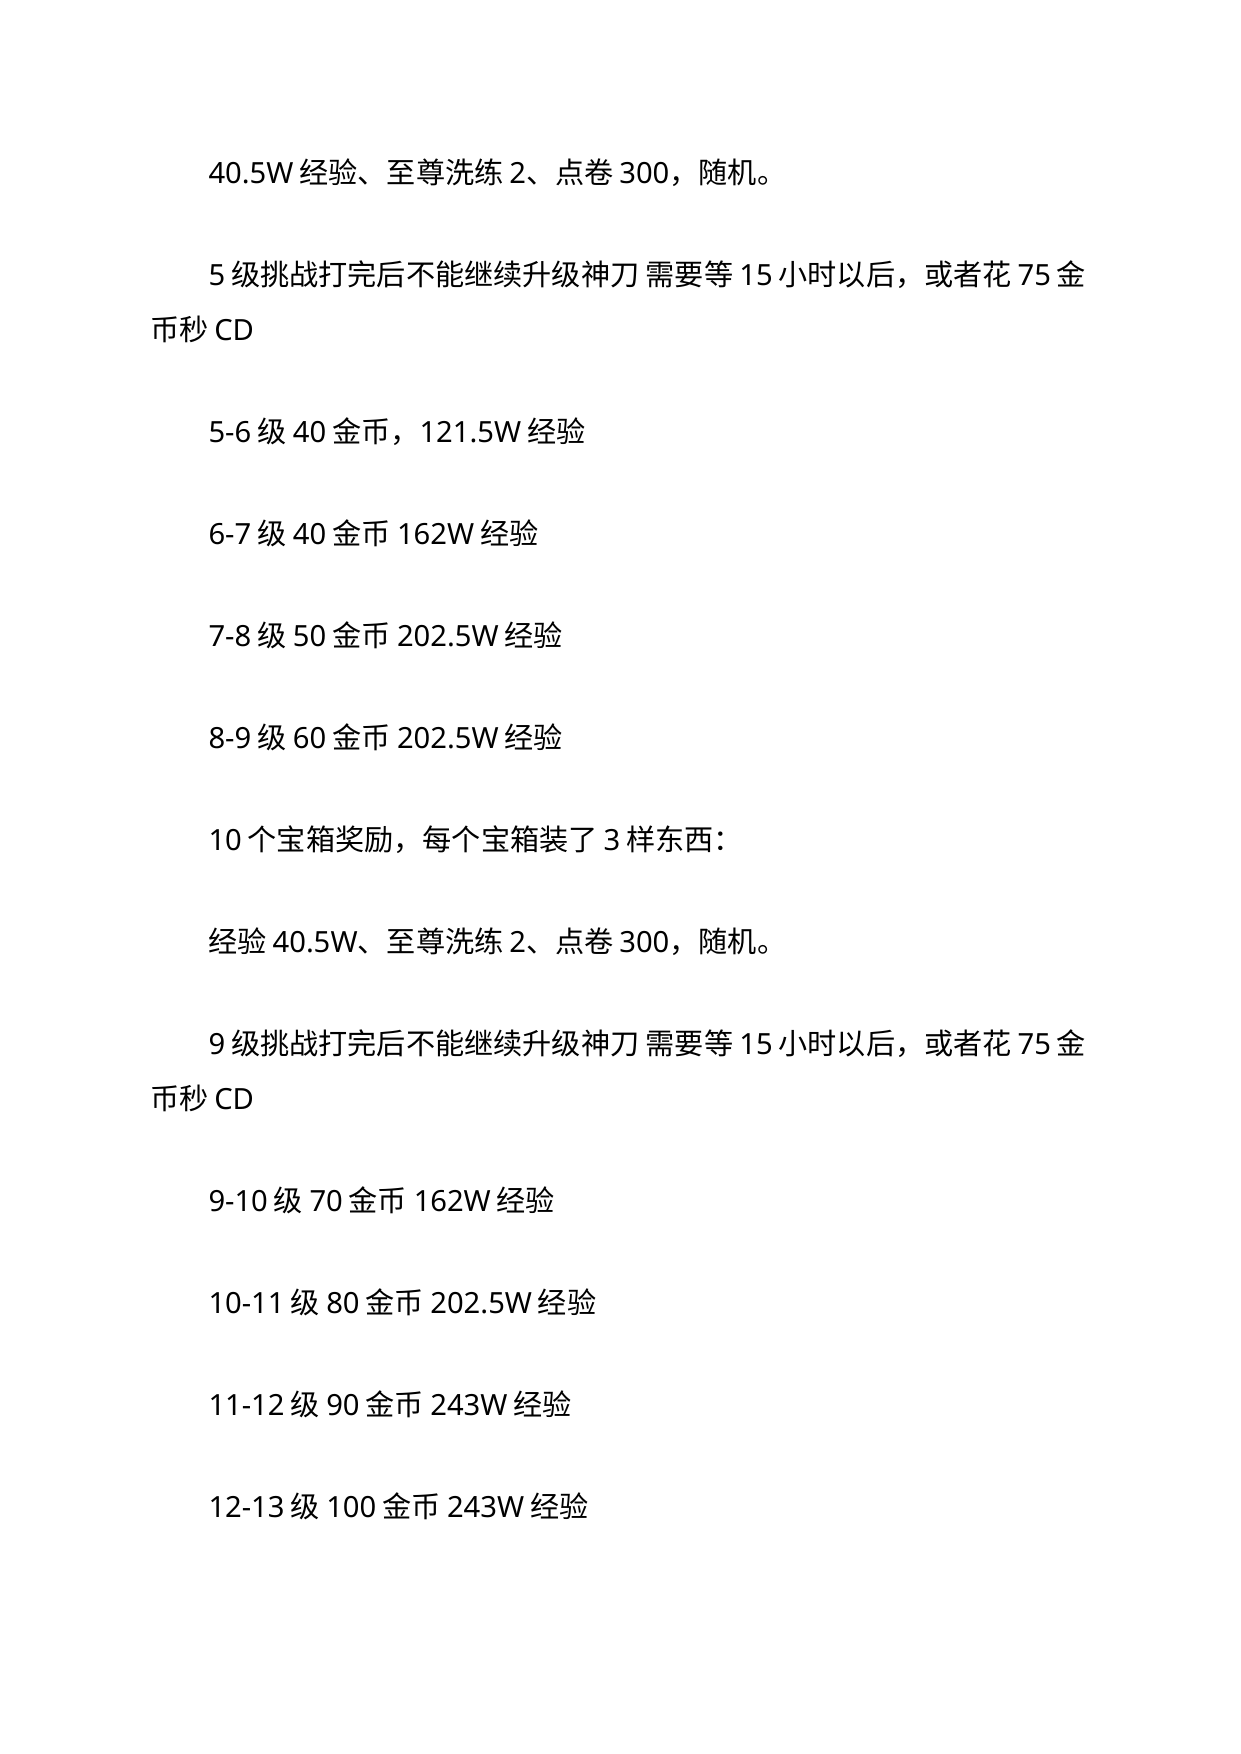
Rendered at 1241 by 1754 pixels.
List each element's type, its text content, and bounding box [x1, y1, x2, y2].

text 9-10级 70金币 162W经验 [150, 1178, 1090, 1220]
text 8-9级 60金币 202.5W经验 [150, 715, 1090, 757]
text 40.5W经验、至尊洗练2、点卷300，随机。 [150, 150, 1090, 192]
text 7-8级 50金币 202.5W经验 [150, 613, 1090, 655]
text 12-13级 100金币 243W经验 [150, 1484, 1090, 1526]
text 经验40.5W、至尊洗练2、点卷300，随机。 [150, 919, 1090, 961]
text 10-11级 80金币 202.5W经验 [150, 1280, 1090, 1322]
text 11-12级 90金币 243W经验 [150, 1382, 1090, 1424]
text 9级挑战打完后不能继续升级神刀 需要等15小时以后，或者花75金币秒CD [150, 1021, 1090, 1118]
text 6-7级 40金币 162W经验 [150, 511, 1090, 553]
text 5-6级 40金币，121.5W经验 [150, 409, 1090, 451]
text 5级挑战打完后不能继续升级神刀 需要等15小时以后，或者花75金币秒CD [150, 252, 1090, 349]
text 10个宝箱奖励，每个宝箱装了3样东西： [150, 817, 1090, 859]
